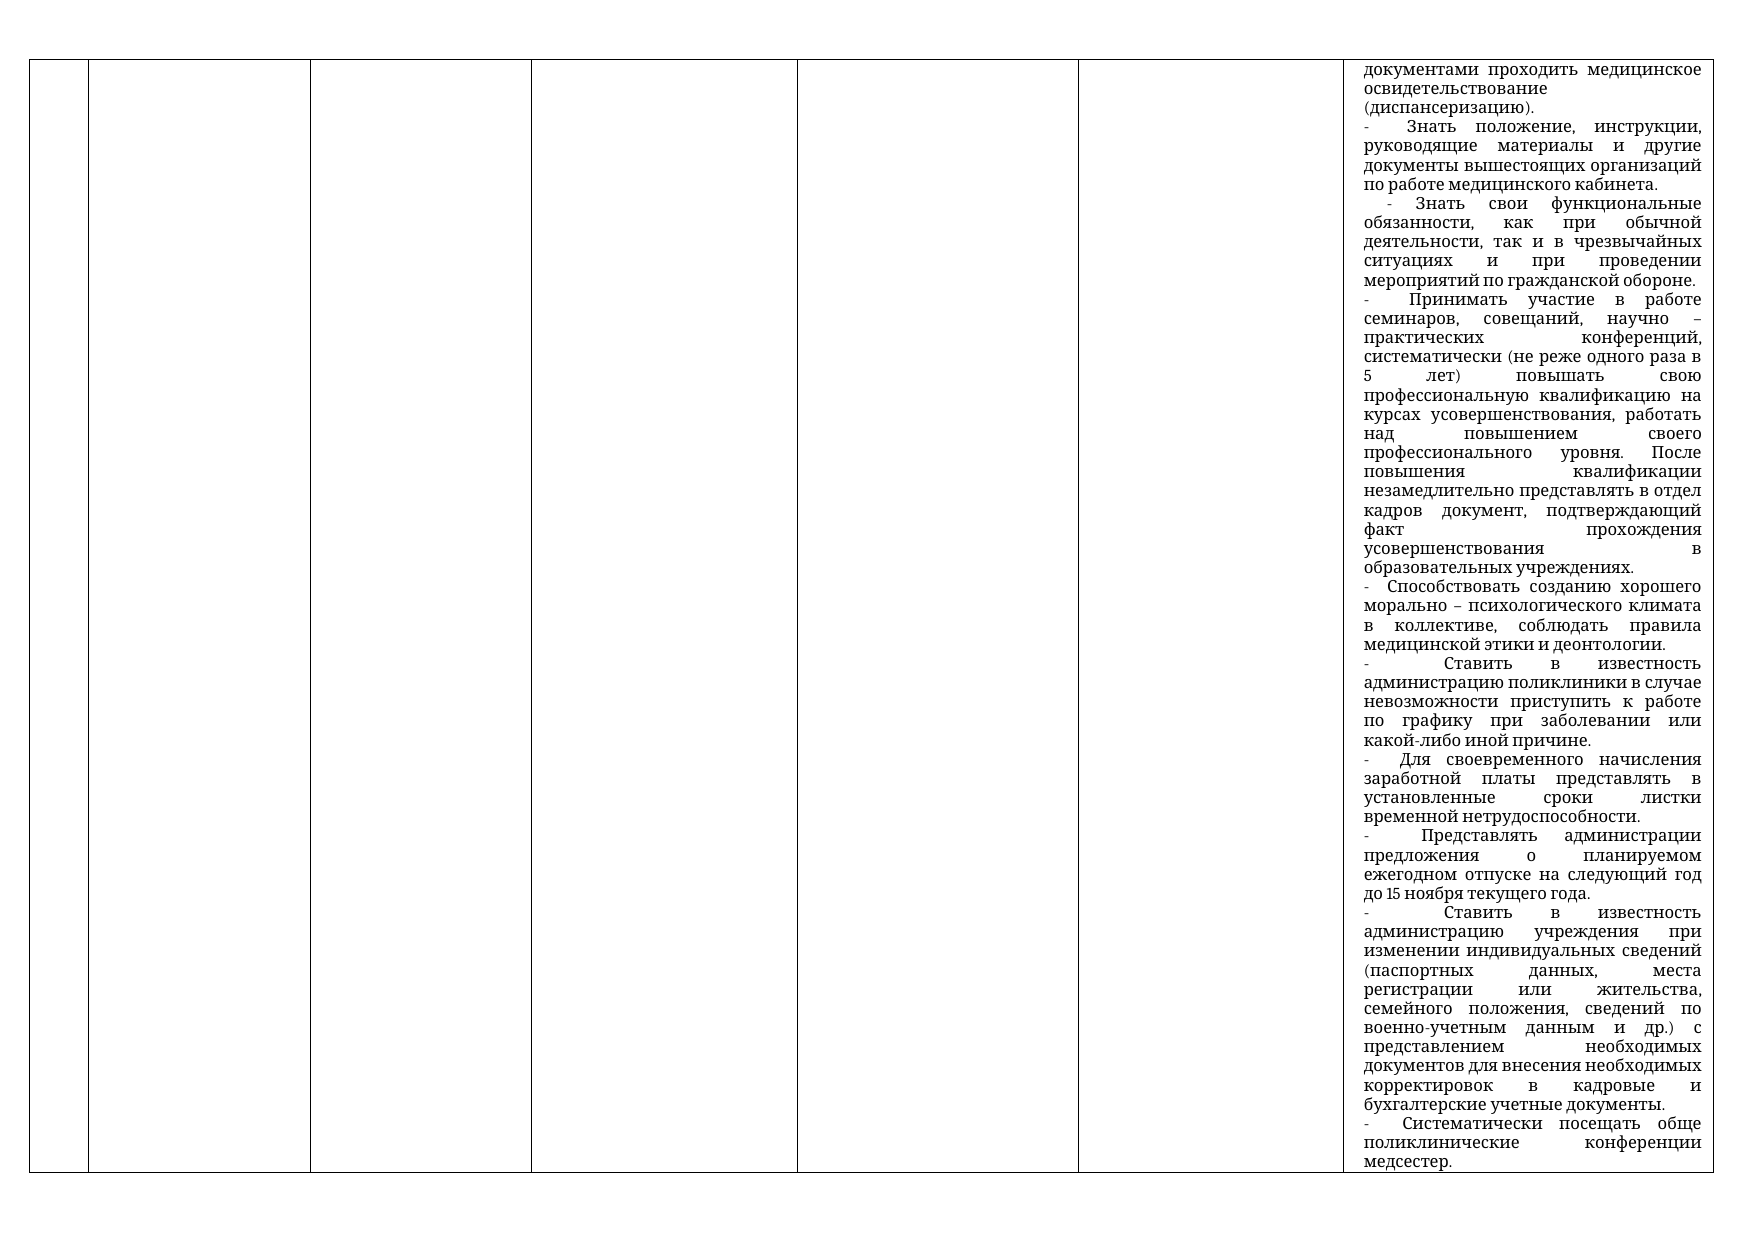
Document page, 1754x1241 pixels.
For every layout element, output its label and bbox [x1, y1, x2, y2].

table_cell [1344, 60, 1713, 1172]
table_cell [1079, 60, 1343, 1172]
table_cell [311, 60, 531, 1172]
table_cell [532, 60, 797, 1172]
table_cell [89, 60, 310, 1172]
table_cell [30, 60, 88, 1172]
table_cell [798, 60, 1078, 1172]
